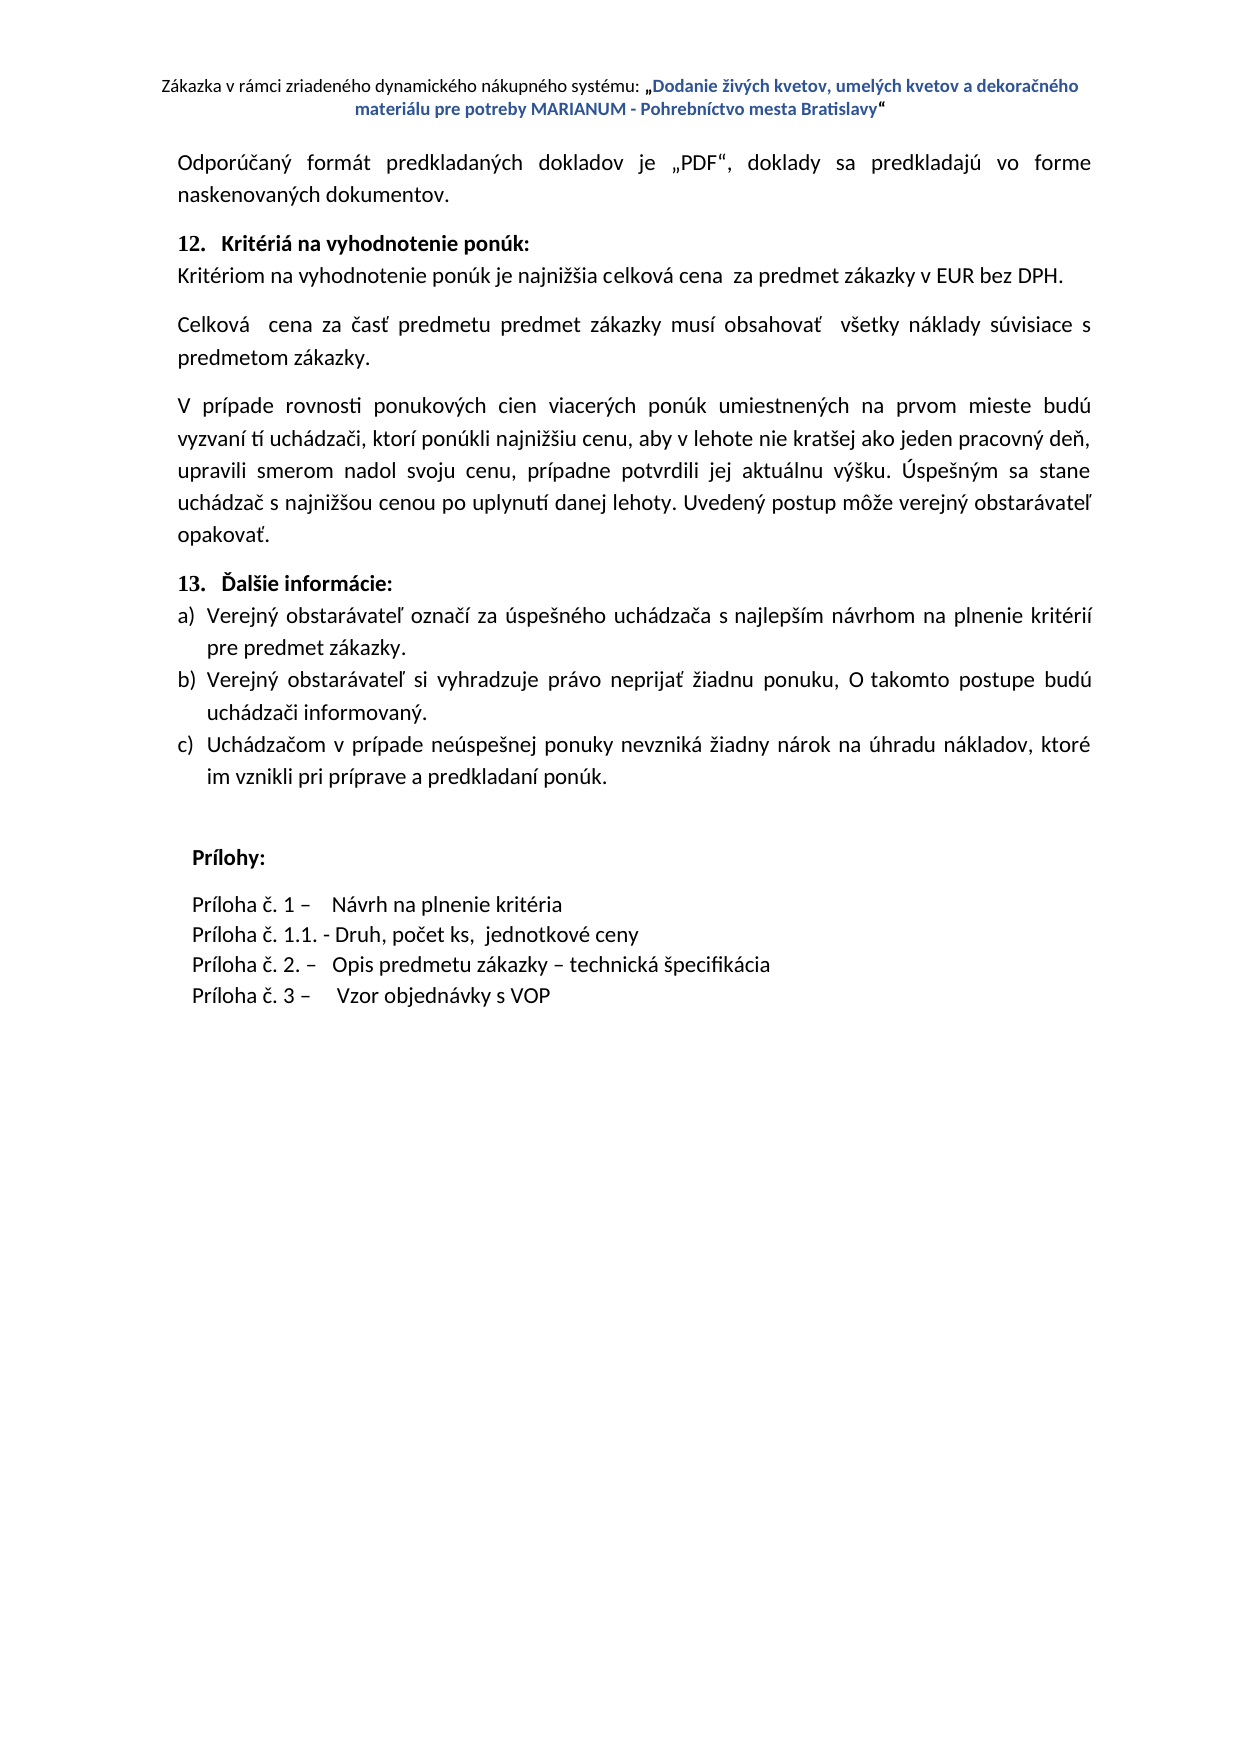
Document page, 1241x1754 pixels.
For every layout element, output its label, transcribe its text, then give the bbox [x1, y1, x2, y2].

text Prílohy: [148, 843, 1093, 871]
text Odporúčaný formát predkladaných dokladov je „PDF“, doklady sa predkladajú vo forme naskenovaných dokumentov. [177, 176, 1093, 208]
text Príloha č. 1 – Návrh na plnenie kritéria [148, 890, 1093, 918]
list Verejný obstarávateľ si vyhradzuje právo neprijať žiadnu ponuku, O takomto postupe budú uchádzači informovaný. [177, 666, 1093, 726]
text Príloha č. 3 – Vzor objednávky s VOP [148, 981, 1093, 1009]
list Ďalšie informácie: [177, 569, 1093, 597]
text Príloha č. 2. – Opis predmetu zákazky – technická špecifikácia [148, 951, 1093, 978]
list Uchádzačom v prípade neúspešnej ponuky nevzniká žiadny nárok na úhradu nákladov, ktoré im vznikli pri príprave a predkladaní ponúk. [177, 730, 1093, 790]
list Kritériá na vyhodnotenie ponúk: [177, 229, 1093, 257]
text Kritériom na vyhodnotenie ponúk je najnižšia celková cena za predmet zákazky v EUR bez DPH. [177, 262, 1093, 289]
list Verejný obstarávateľ označí za úspešného uchádzača s najlepším návrhom na plnenie kritérií pre predmet zákazky. [177, 601, 1093, 661]
text Celková cena za časť predmetu predmet zákazky musí obsahovať všetky náklady súvisiace s predmetom zákazky. [177, 310, 1093, 371]
text V prípade rovnosti ponukových cien viacerých ponúk umiestnených na prvom mieste budú vyzvaní tí uchádzači, ktorí ponúkli najnižšiu cenu, aby v lehote nie kratšej ako jeden pracovný deň, upravili smerom nadol svoju cenu, prípadne potvrdili jej aktuálnu výšku. Úspešným sa stane uchádzač s najnižšou cenou po uplynutí danej lehoty. Uvedený postup môže verejný obstarávateľ opakovať. [177, 391, 1093, 548]
text Príloha č. 1.1. - Druh, počet ks, jednotkové ceny [148, 920, 1093, 948]
